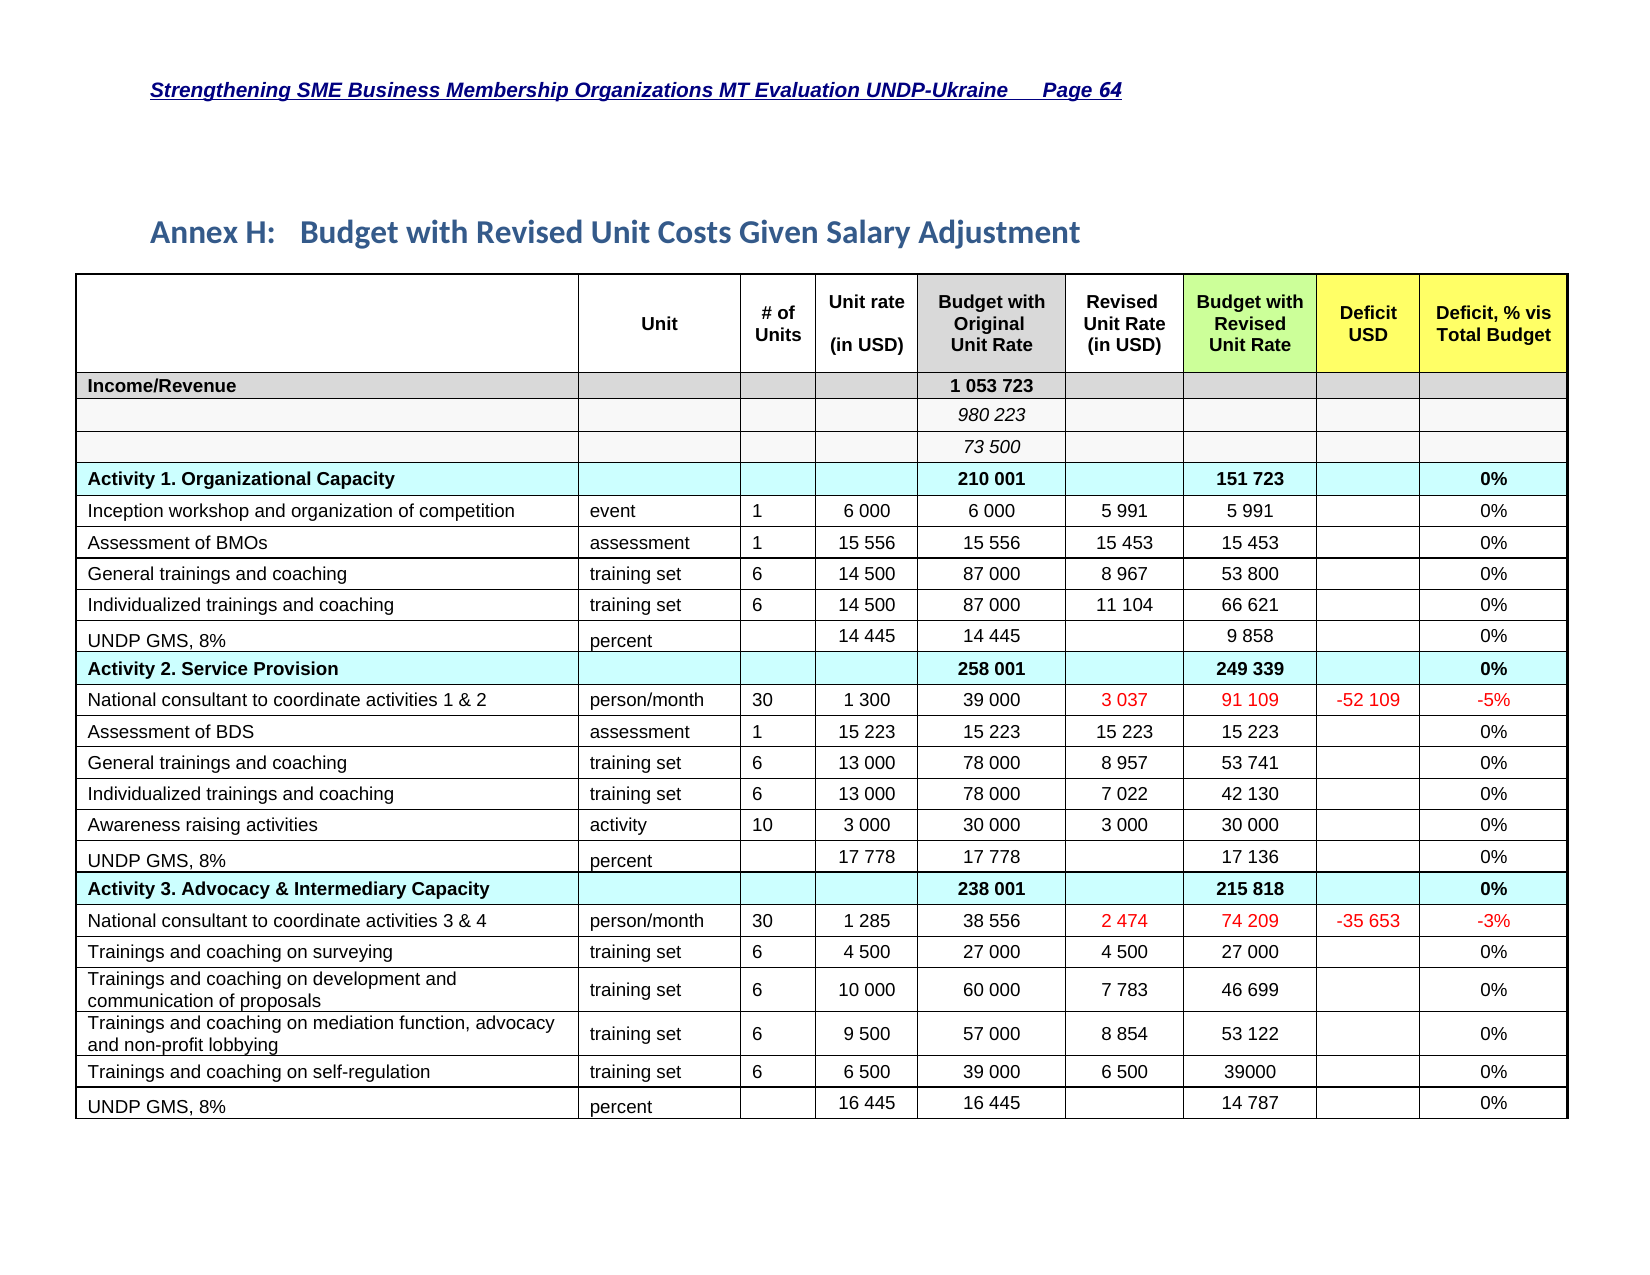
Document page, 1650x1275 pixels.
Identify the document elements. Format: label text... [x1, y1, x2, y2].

table_cell National consultant to coordinate activities 1 & 2 [77, 685, 578, 715]
table_cell 7 022 [1066, 779, 1183, 809]
table_cell 27 000 [918, 937, 1065, 967]
table_cell [1317, 1012, 1419, 1055]
table_cell General trainings and coaching [77, 559, 578, 589]
table_cell 66 621 [1184, 590, 1316, 620]
table_cell [816, 873, 917, 904]
table_cell 0% [1420, 1012, 1566, 1055]
table_header Unit [579, 275, 740, 372]
table_cell 0% [1420, 968, 1566, 1011]
table_cell 5 991 [1066, 496, 1183, 526]
table_cell 87 000 [918, 590, 1065, 620]
table_cell [1184, 399, 1316, 431]
table_cell [816, 652, 917, 684]
table_cell 0% [1420, 1056, 1566, 1086]
table_cell [1317, 590, 1419, 620]
table_cell person/month [579, 685, 740, 715]
table_header Budget with Original Unit Rate [918, 275, 1065, 372]
table_cell 249 339 [1184, 652, 1316, 684]
table_cell [741, 399, 815, 431]
table_cell 980 223 [918, 399, 1065, 431]
table_cell 0% [1420, 747, 1566, 778]
table_cell 13 000 [816, 779, 917, 809]
table_cell 38 556 [918, 905, 1065, 936]
table_header Budget with Revised Unit Rate [1184, 275, 1316, 372]
table_cell [741, 652, 815, 684]
table_cell 1 285 [816, 905, 917, 936]
table_header Deficit USD [1317, 275, 1419, 372]
table_cell 39 000 [918, 1056, 1065, 1086]
table_cell [1317, 1056, 1419, 1086]
table_cell [1317, 810, 1419, 840]
table_cell 30 000 [1184, 810, 1316, 840]
table_cell 15 223 [816, 716, 917, 746]
table_cell [579, 373, 740, 398]
table_cell [1066, 621, 1183, 651]
table_cell [1066, 463, 1183, 495]
table_cell [1317, 399, 1419, 431]
table_cell 6 [741, 590, 815, 620]
table_cell percent [579, 621, 740, 651]
table_cell 6 [741, 1012, 815, 1055]
table_cell Income/Revenue [77, 373, 578, 398]
table_cell 0% [1420, 590, 1566, 620]
table_cell Trainings and coaching on development and communication of proposals [77, 968, 578, 1011]
table_cell event [579, 496, 740, 526]
table_cell training set [579, 747, 740, 778]
table_cell [1317, 527, 1419, 557]
table_cell training set [579, 779, 740, 809]
table_cell training set [579, 1012, 740, 1055]
table_cell [1317, 841, 1419, 871]
table_cell 8 854 [1066, 1012, 1183, 1055]
table_cell Activity 3. Advocacy & Intermediary Capacity [77, 873, 578, 904]
table_header Unit rate (in USD) [816, 275, 917, 372]
table_cell [579, 463, 740, 495]
table_cell 8 957 [1066, 747, 1183, 778]
table_cell [741, 621, 815, 651]
table_header [77, 275, 578, 372]
table_cell [1317, 716, 1419, 746]
table_cell 6 [741, 937, 815, 967]
table_cell [579, 432, 740, 462]
table_cell 87 000 [918, 559, 1065, 589]
table_cell 11 104 [1066, 590, 1183, 620]
table_cell Individualized trainings and coaching [77, 590, 578, 620]
table_cell [741, 1088, 815, 1118]
table_cell [1066, 399, 1183, 431]
table_cell training set [579, 590, 740, 620]
table_cell 7 783 [1066, 968, 1183, 1011]
table_cell 1 [741, 716, 815, 746]
table_header Revised Unit Rate (in USD) [1066, 275, 1183, 372]
table_cell person/month [579, 905, 740, 936]
table_cell 15 223 [1066, 716, 1183, 746]
table_cell Inception workshop and organization of competition [77, 496, 578, 526]
table_cell 53 741 [1184, 747, 1316, 778]
table_cell 6 [741, 779, 815, 809]
table_cell 6 [741, 559, 815, 589]
table_cell 6 [741, 747, 815, 778]
table_cell 1 053 723 [918, 373, 1065, 398]
table_cell training set [579, 968, 740, 1011]
table_cell [1184, 432, 1316, 462]
table_cell 258 001 [918, 652, 1065, 684]
table_cell [741, 873, 815, 904]
table_cell 15 453 [1184, 527, 1316, 557]
table_cell 15 223 [918, 716, 1065, 746]
table_cell Activity 2. Service Provision [77, 652, 578, 684]
table_cell percent [579, 1088, 740, 1118]
table_cell 39000 [1184, 1056, 1316, 1086]
table_cell 9 858 [1184, 621, 1316, 651]
table_cell 6 [741, 1056, 815, 1086]
table_cell [77, 432, 578, 462]
table_cell National consultant to coordinate activities 3 & 4 [77, 905, 578, 936]
table_header # of Units [741, 275, 815, 372]
table_cell 0% [1420, 841, 1566, 871]
table_cell 39 000 [918, 685, 1065, 715]
table_cell [1420, 399, 1566, 431]
table_cell [816, 432, 917, 462]
table_cell training set [579, 937, 740, 967]
table_cell percent [579, 841, 740, 871]
table_cell 0% [1420, 1088, 1566, 1118]
table_cell 0% [1420, 873, 1566, 904]
table_cell 17 778 [918, 841, 1065, 871]
table_cell [1066, 373, 1183, 398]
table_cell [1317, 968, 1419, 1011]
table_cell [579, 399, 740, 431]
table_cell 151 723 [1184, 463, 1316, 495]
table_cell [1066, 1088, 1183, 1118]
table_cell 9 500 [816, 1012, 917, 1055]
table_cell [1317, 621, 1419, 651]
table_cell 17 778 [816, 841, 917, 871]
table_cell -3% [1420, 905, 1566, 936]
table_cell [1317, 559, 1419, 589]
table_cell 0% [1420, 937, 1566, 967]
table_cell 6 000 [918, 496, 1065, 526]
table_cell 30 [741, 905, 815, 936]
table_cell Trainings and coaching on mediation function, advocacy and non-profit lobbying [77, 1012, 578, 1055]
subtitle Annex H: Budget with Revised Unit Costs Given Salary Adjustment [150, 211, 1500, 252]
table_cell training set [579, 559, 740, 589]
table_cell 14 500 [816, 590, 917, 620]
table_cell [741, 432, 815, 462]
table_cell assessment [579, 716, 740, 746]
table_cell 4 500 [816, 937, 917, 967]
table_cell 10 000 [816, 968, 917, 1011]
table_cell Individualized trainings and coaching [77, 779, 578, 809]
table_cell [1317, 873, 1419, 904]
table_cell Awareness raising activities [77, 810, 578, 840]
table_cell 0% [1420, 621, 1566, 651]
table_cell 91 109 [1184, 685, 1316, 715]
table_cell 0% [1420, 652, 1566, 684]
table_cell [816, 399, 917, 431]
table_cell [816, 463, 917, 495]
table_cell -5% [1420, 685, 1566, 715]
table_cell 5 991 [1184, 496, 1316, 526]
table_cell 14 445 [918, 621, 1065, 651]
table_cell [1066, 652, 1183, 684]
table_cell 53 122 [1184, 1012, 1316, 1055]
table_cell 0% [1420, 527, 1566, 557]
table_cell [1317, 432, 1419, 462]
table_cell [741, 463, 815, 495]
table_cell Activity 1. Organizational Capacity [77, 463, 578, 495]
table_cell 27 000 [1184, 937, 1316, 967]
table_cell activity [579, 810, 740, 840]
table_cell 30 [741, 685, 815, 715]
table_cell 53 800 [1184, 559, 1316, 589]
table_cell 4 500 [1066, 937, 1183, 967]
table_cell 8 967 [1066, 559, 1183, 589]
table_cell 16 445 [918, 1088, 1065, 1118]
table_cell UNDP GMS, 8% [77, 1088, 578, 1118]
table_cell [1184, 373, 1316, 398]
table_cell General trainings and coaching [77, 747, 578, 778]
table_cell 215 818 [1184, 873, 1316, 904]
table_cell [816, 373, 917, 398]
table_cell 15 556 [918, 527, 1065, 557]
table_cell 30 000 [918, 810, 1065, 840]
table_cell 13 000 [816, 747, 917, 778]
table_cell [1317, 937, 1419, 967]
table_cell [579, 873, 740, 904]
table_cell [579, 652, 740, 684]
table_cell [1317, 496, 1419, 526]
table_cell 6 000 [816, 496, 917, 526]
table_cell 78 000 [918, 779, 1065, 809]
table_cell [1317, 779, 1419, 809]
table_cell [1317, 1088, 1419, 1118]
table_cell 6 [741, 968, 815, 1011]
table_cell UNDP GMS, 8% [77, 841, 578, 871]
table_cell 14 445 [816, 621, 917, 651]
table_cell [1317, 747, 1419, 778]
table_cell 60 000 [918, 968, 1065, 1011]
table_cell 0% [1420, 810, 1566, 840]
table_cell 0% [1420, 559, 1566, 589]
table_cell [1066, 432, 1183, 462]
table_cell 16 445 [816, 1088, 917, 1118]
table_cell 3 000 [1066, 810, 1183, 840]
table_cell UNDP GMS, 8% [77, 621, 578, 651]
table_cell 0% [1420, 463, 1566, 495]
table_cell Assessment of BMOs [77, 527, 578, 557]
table_cell 0% [1420, 496, 1566, 526]
table_cell 15 453 [1066, 527, 1183, 557]
table_cell Trainings and coaching on self-regulation [77, 1056, 578, 1086]
table_cell [1066, 873, 1183, 904]
table_cell 238 001 [918, 873, 1065, 904]
table_cell 210 001 [918, 463, 1065, 495]
table_cell 1 [741, 496, 815, 526]
table_cell 15 223 [1184, 716, 1316, 746]
table_cell 2 474 [1066, 905, 1183, 936]
table_cell 46 699 [1184, 968, 1316, 1011]
table_cell 10 [741, 810, 815, 840]
table_cell 0% [1420, 779, 1566, 809]
table_cell [1317, 463, 1419, 495]
table_cell [741, 373, 815, 398]
table_cell 15 556 [816, 527, 917, 557]
table_cell 74 209 [1184, 905, 1316, 936]
table_cell [1420, 373, 1566, 398]
table_cell 3 000 [816, 810, 917, 840]
table_cell 14 500 [816, 559, 917, 589]
table_cell [77, 399, 578, 431]
table_header Deficit, % vis Total Budget [1420, 275, 1566, 372]
table_cell 1 [741, 527, 815, 557]
table_cell Assessment of BDS [77, 716, 578, 746]
table_cell 17 136 [1184, 841, 1316, 871]
table_cell 42 130 [1184, 779, 1316, 809]
table_cell -35 653 [1317, 905, 1419, 936]
table_cell -52 109 [1317, 685, 1419, 715]
table_cell [1317, 373, 1419, 398]
table_cell 0% [1420, 716, 1566, 746]
table_cell 6 500 [1066, 1056, 1183, 1086]
table_cell assessment [579, 527, 740, 557]
table_cell 57 000 [918, 1012, 1065, 1055]
table_cell Trainings and coaching on surveying [77, 937, 578, 967]
table_cell [1420, 432, 1566, 462]
table_cell 73 500 [918, 432, 1065, 462]
table_cell [741, 841, 815, 871]
table_cell 78 000 [918, 747, 1065, 778]
table_cell 1 300 [816, 685, 917, 715]
table_cell training set [579, 1056, 740, 1086]
table_cell 3 037 [1066, 685, 1183, 715]
table_cell 6 500 [816, 1056, 917, 1086]
table_cell 14 787 [1184, 1088, 1316, 1118]
table_cell [1066, 841, 1183, 871]
table_cell [1317, 652, 1419, 684]
